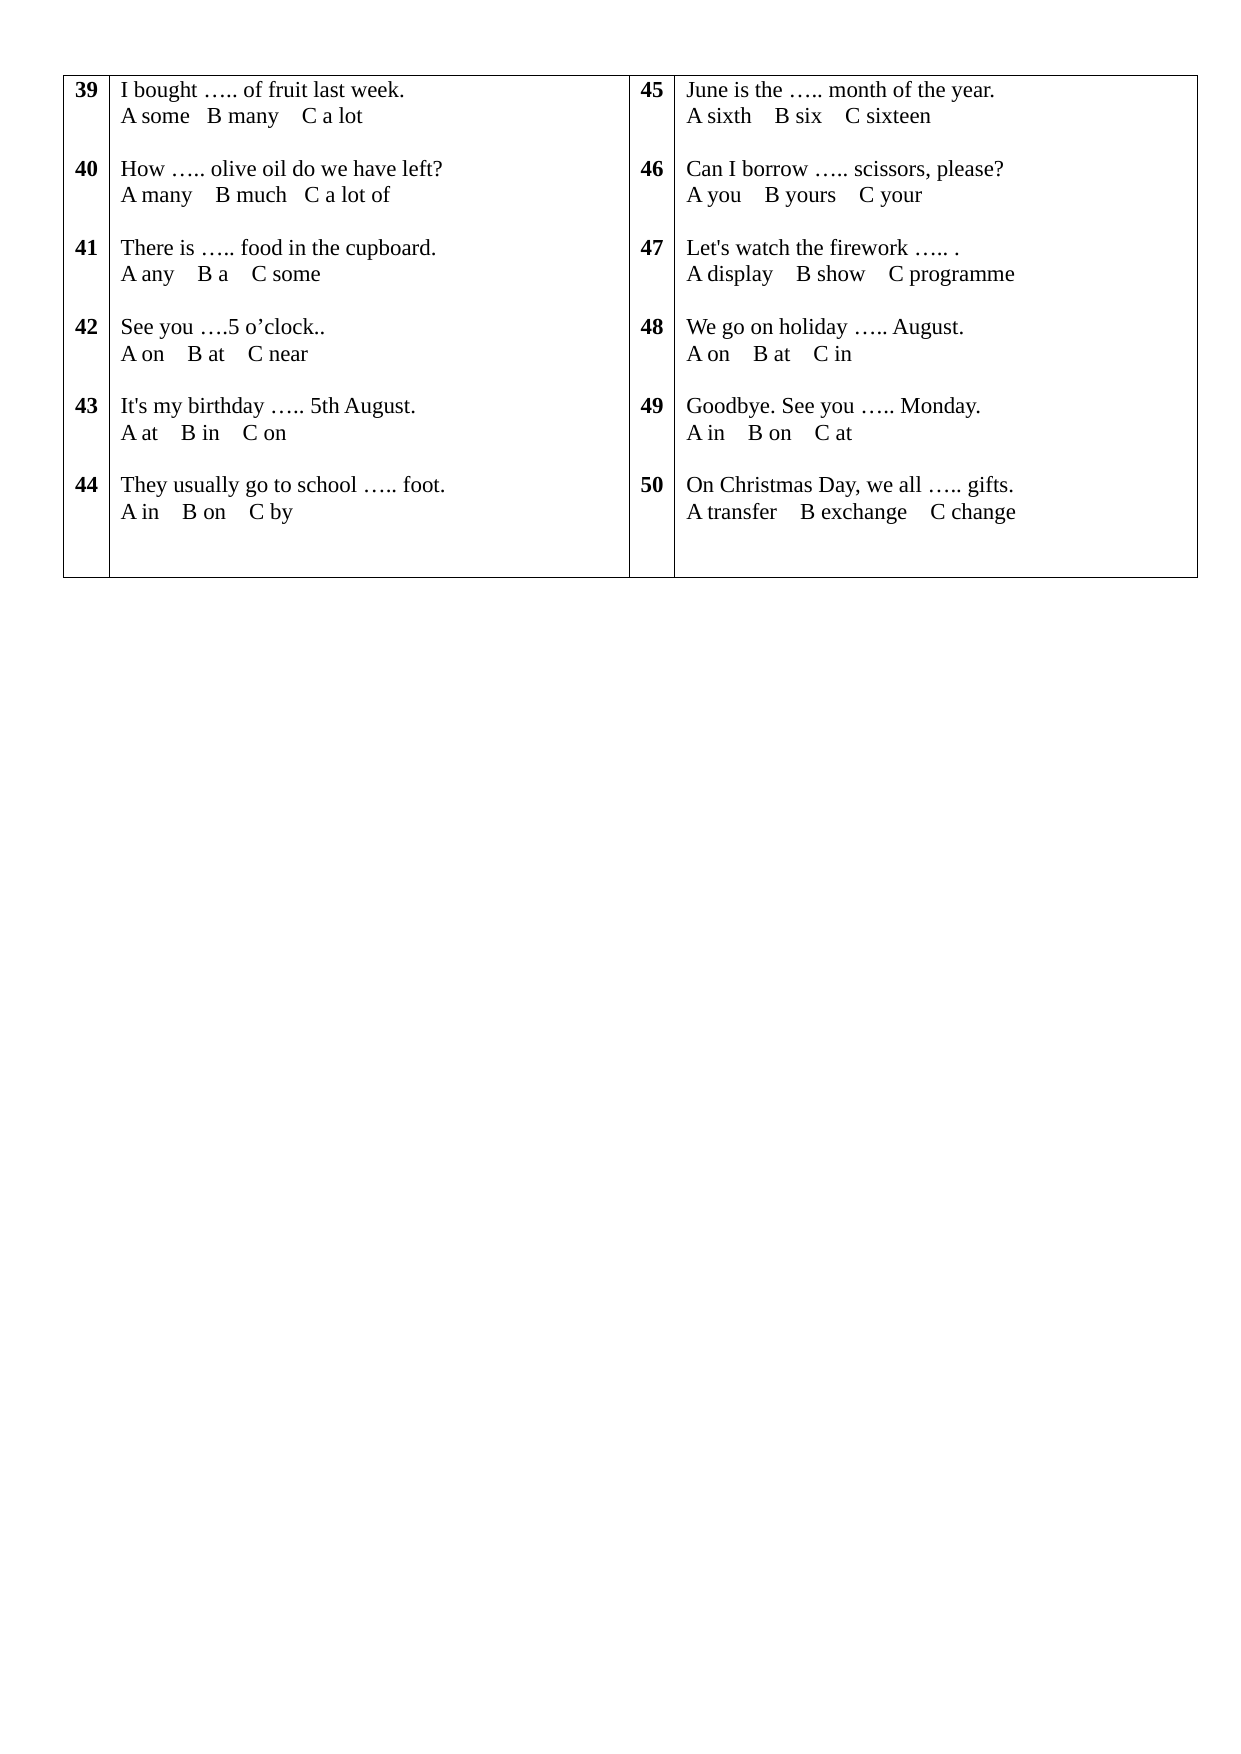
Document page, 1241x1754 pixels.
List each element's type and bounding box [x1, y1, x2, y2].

table_header [630, 76, 674, 577]
table_header [675, 76, 1197, 577]
table_header [64, 76, 109, 577]
table_header [110, 76, 629, 577]
